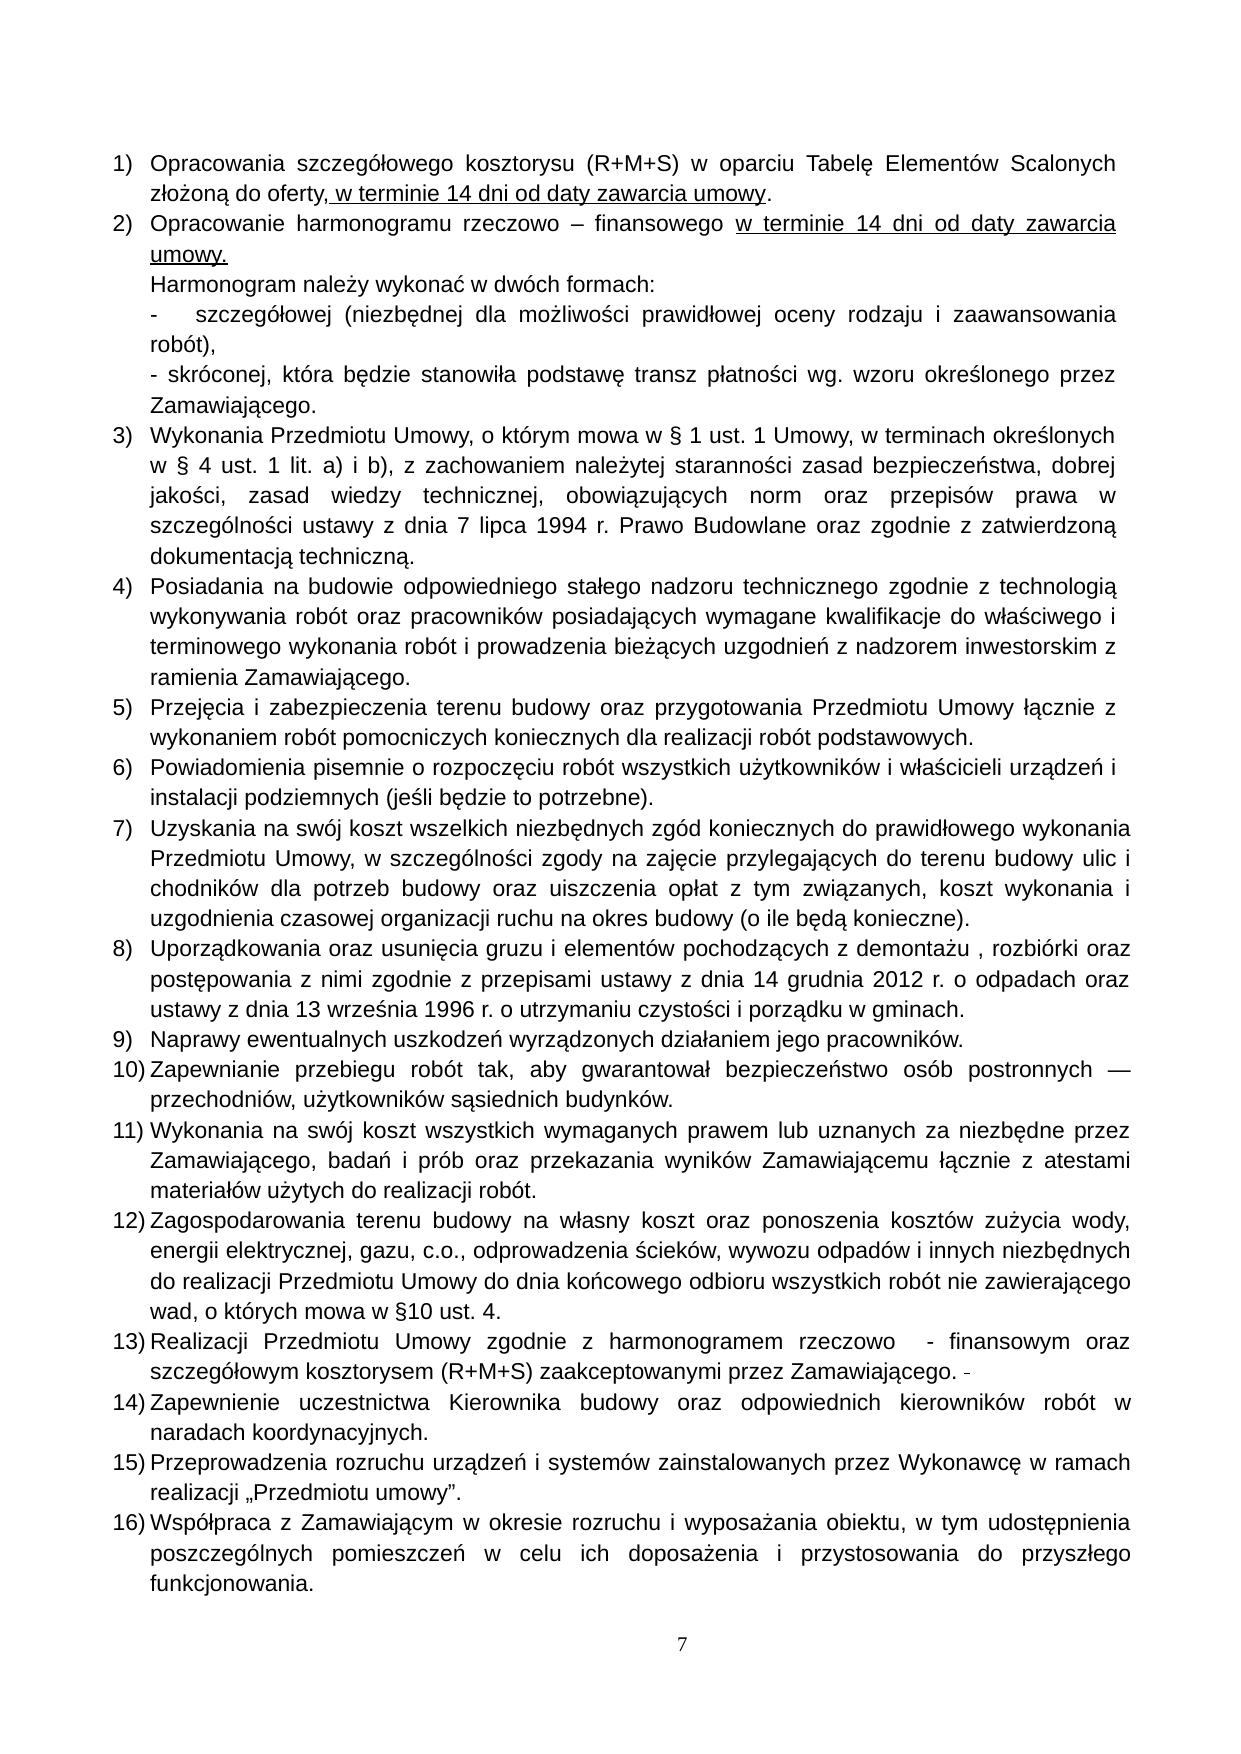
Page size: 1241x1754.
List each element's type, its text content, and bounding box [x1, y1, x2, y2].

list Posiadania na budowie odpowiedniego stałego nadzoru technicznego zgodnie z technologią wykonywania robót oraz pracowników posiadających wymagane kwalifikacje do właściwego i terminowego wykonania robót i prowadzenia bieżących uzgodnień z nadzorem inwestorskim z ramienia Zamawiającego. [112, 573, 1117, 690]
list Naprawy ewentualnych uszkodzeń wyrządzonych działaniem jego pracowników. [112, 1026, 1131, 1052]
list Zagospodarowania terenu budowy na własny koszt oraz ponoszenia kosztów zużycia wody, energii elektrycznej, gazu, c.o., odprowadzenia ścieków, wywozu odpadów i innych niezbędnych do realizacji Przedmiotu Umowy do dnia końcowego odbioru wszystkich robót nie zawierającego wad, o których mowa w §10 ust. 4. [112, 1207, 1131, 1324]
list Współpraca z Zamawiającym w okresie rozruchu i wyposażania obiektu, w tym udostępnienia poszczególnych pomieszczeń w celu ich doposażenia i przystosowania do przyszłego funkcjonowania. [112, 1509, 1131, 1596]
list Zapewnianie przebiegu robót tak, aby gwarantował bezpieczeństwo osób postronnych — przechodniów, użytkowników sąsiednich budynków. [112, 1056, 1131, 1113]
list Zapewnienie uczestnictwa Kierownika budowy oraz odpowiednich kierowników robót w naradach koordynacyjnych. [112, 1388, 1131, 1445]
list Wykonania Przedmiotu Umowy, o którym mowa w § 1 ust. 1 Umowy, w terminach określonych w § 4 ust. 1 lit. a) i b), z zachowaniem należytej staranności zasad bezpieczeństwa, dobrej jakości, zasad wiedzy technicznej, obowiązujących norm oraz przepisów prawa w szczególności ustawy z dnia 7 lipca 1994 r. Prawo Budowlane oraz zgodnie z zatwierdzoną dokumentacją techniczną. [112, 422, 1117, 569]
list Uporządkowania oraz usunięcia gruzu i elementów pochodzących z demontażu , rozbiórki oraz postępowania z nimi zgodnie z przepisami ustawy z dnia 14 grudnia 2012 r. o odpadach oraz ustawy z dnia 13 września 1996 r. o utrzymaniu czystości i porządku w gminach. [112, 935, 1131, 1022]
list Realizacji Przedmiotu Umowy zgodnie z harmonogramem rzeczowo - finansowym oraz szczegółowym kosztorysem (R+M+S) zaakceptowanymi przez Zamawiającego. [112, 1328, 1131, 1385]
list Wykonania na swój koszt wszystkich wymaganych prawem lub uznanych za niezbędne przez Zamawiającego, badań i prób oraz przekazania wyników Zamawiającemu łącznie z atestami materiałów użytych do realizacji robót. [112, 1117, 1131, 1203]
text - szczegółowej (niezbędnej dla możliwości prawidłowej oceny rodzaju i zaawansowania robót), [150, 301, 1117, 358]
list Przejęcia i zabezpieczenia terenu budowy oraz przygotowania Przedmiotu Umowy łącznie z wykonaniem robót pomocniczych koniecznych dla realizacji robót podstawowych. [112, 694, 1117, 750]
text Harmonogram należy wykonać w dwóch formach: [150, 271, 1117, 297]
list Uzyskania na swój koszt wszelkich niezbędnych zgód koniecznych do prawidłowego wykonania Przedmiotu Umowy, w szczególności zgody na zajęcie przylegających do terenu budowy ulic i chodników dla potrzeb budowy oraz uiszczenia opłat z tym związanych, koszt wykonania i uzgodnienia czasowej organizacji ruchu na okres budowy (o ile będą konieczne). [112, 814, 1131, 932]
list Opracowanie harmonogramu rzeczowo – finansowego w terminie 14 dni od daty zawarcia umowy. [112, 210, 1117, 267]
list Opracowania szczegółowego kosztorysu (R+M+S) w oparciu Tabelę Elementów Scalonych złożoną do oferty, w terminie 14 dni od daty zawarcia umowy. [112, 150, 1117, 207]
list Powiadomienia pisemnie o rozpoczęciu robót wszystkich użytkowników i właścicieli urządzeń i instalacji podziemnych (jeśli będzie to potrzebne). [112, 754, 1117, 811]
text - skróconej, która będzie stanowiła podstawę transz płatności wg. wzoru określonego przez Zamawiającego. [150, 361, 1117, 418]
list Przeprowadzenia rozruchu urządzeń i systemów zainstalowanych przez Wykonawcę w ramach realizacji „Przedmiotu umowy”. [112, 1449, 1131, 1506]
